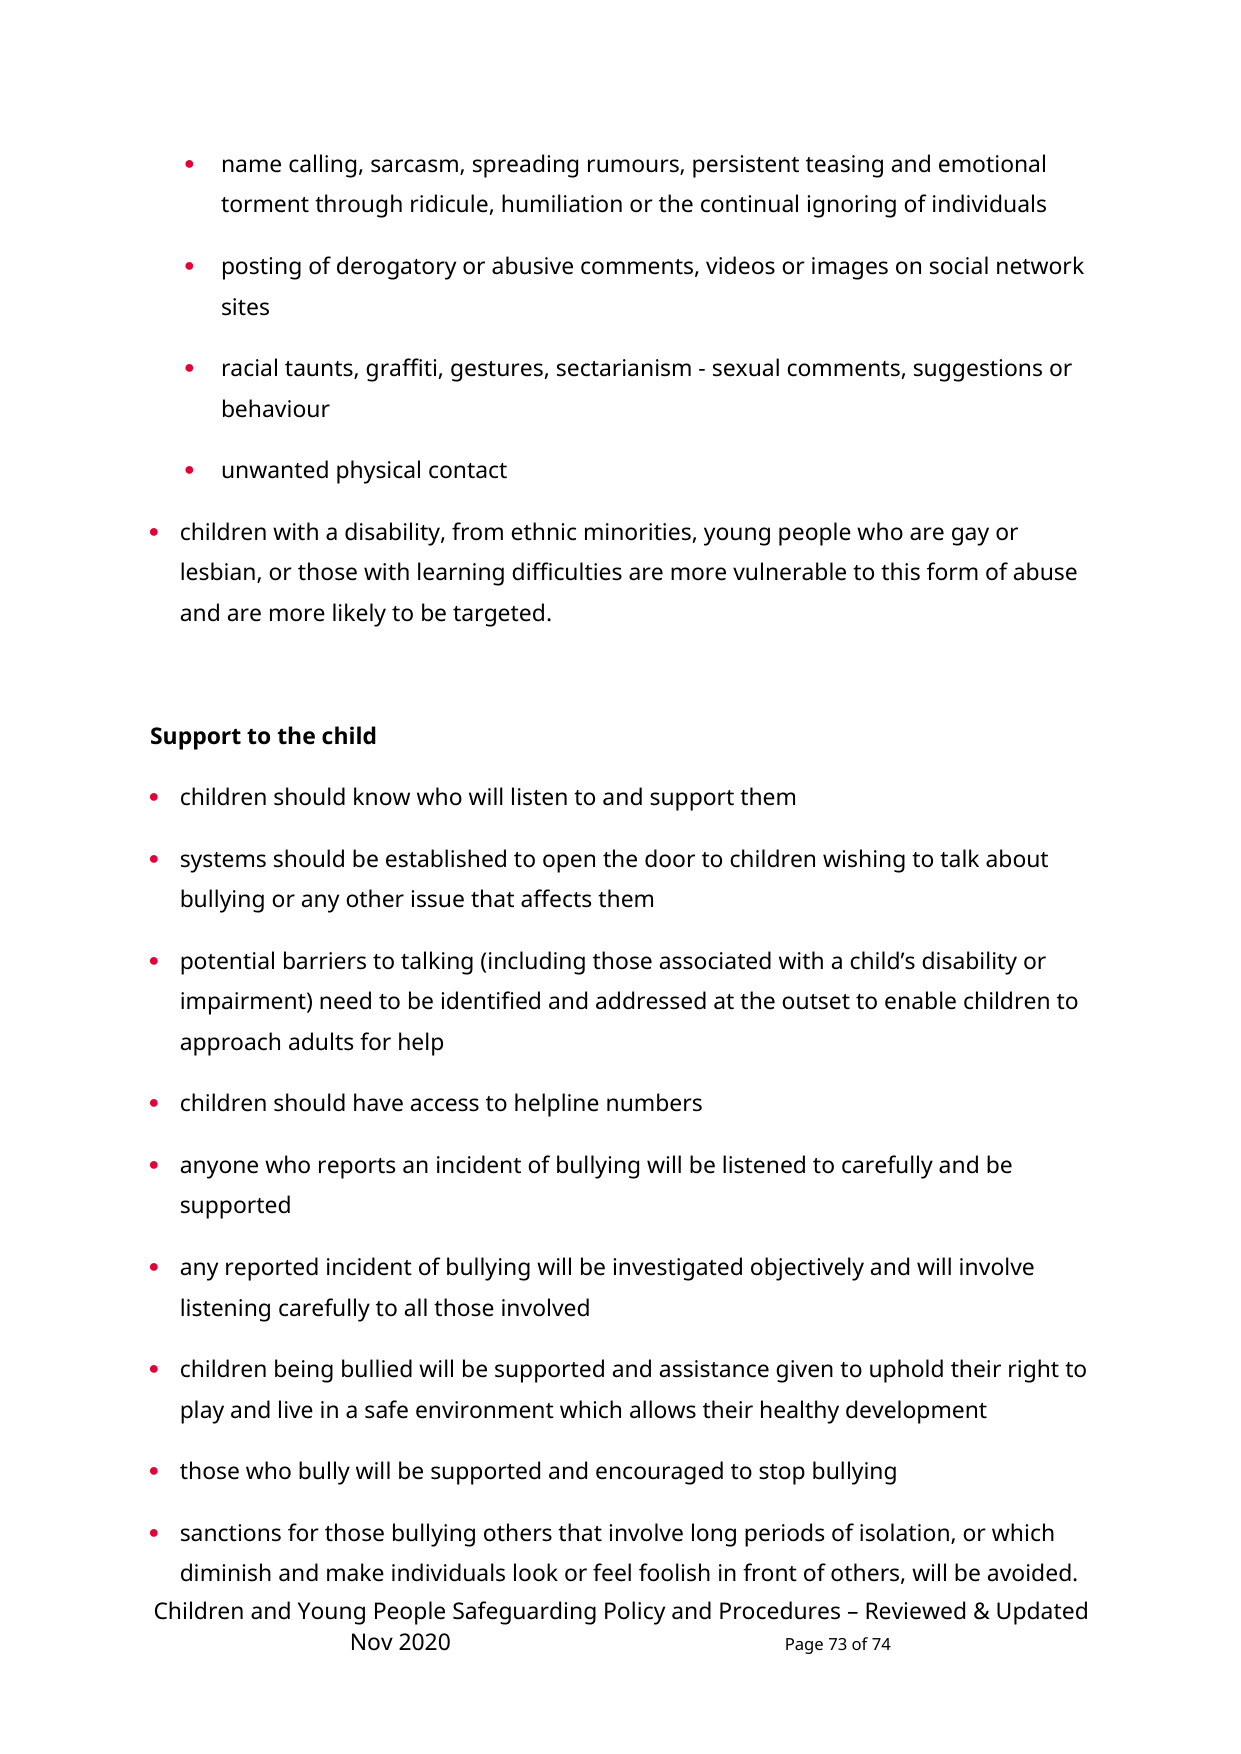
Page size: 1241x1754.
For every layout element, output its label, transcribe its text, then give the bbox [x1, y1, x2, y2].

list children should have access to helpline numbers [150, 1087, 1090, 1118]
list sanctions for those bullying others that involve long periods of isolation, or which diminish and make individuals look or feel foolish in front of others, will be avoided. [150, 1516, 1090, 1588]
list any reported incident of bullying will be investigated objectively and will involve listening carefully to all those involved [150, 1251, 1090, 1323]
list those who bully will be supported and encouraged to stop bullying [150, 1455, 1090, 1486]
list children with a disability, from ethnic minorities, young people who are gay or lesbian, or those with learning difficulties are more vulnerable to this form of abuse and are more likely to be targeted. [150, 515, 1090, 628]
list posting of derogatory or abusive comments, videos or images on social network sites [185, 250, 1090, 322]
list racial taunts, graffiti, gestures, sectarianism - sexual comments, suggestions or behaviour [185, 352, 1090, 424]
list name calling, sarcasm, spreading rumours, persistent teasing and emotional torment through ridicule, humiliation or the continual ignoring of individuals [185, 148, 1090, 219]
text Support to the child [150, 719, 1090, 751]
list systems should be established to open the door to children wishing to talk about bullying or any other issue that affects them [150, 842, 1090, 914]
list children should know who will listen to and support them [150, 781, 1090, 812]
list anyone who reports an incident of bullying will be listened to carefully and be supported [150, 1149, 1090, 1221]
list unwanted physical contact [185, 454, 1090, 485]
list children being bullied will be supported and assistance given to uphold their right to play and live in a safe environment which allows their healthy development [150, 1353, 1090, 1425]
list potential barriers to talking (including those associated with a child’s disability or impairment) need to be identified and addressed at the outset to enable children to approach adults for help [150, 944, 1090, 1057]
